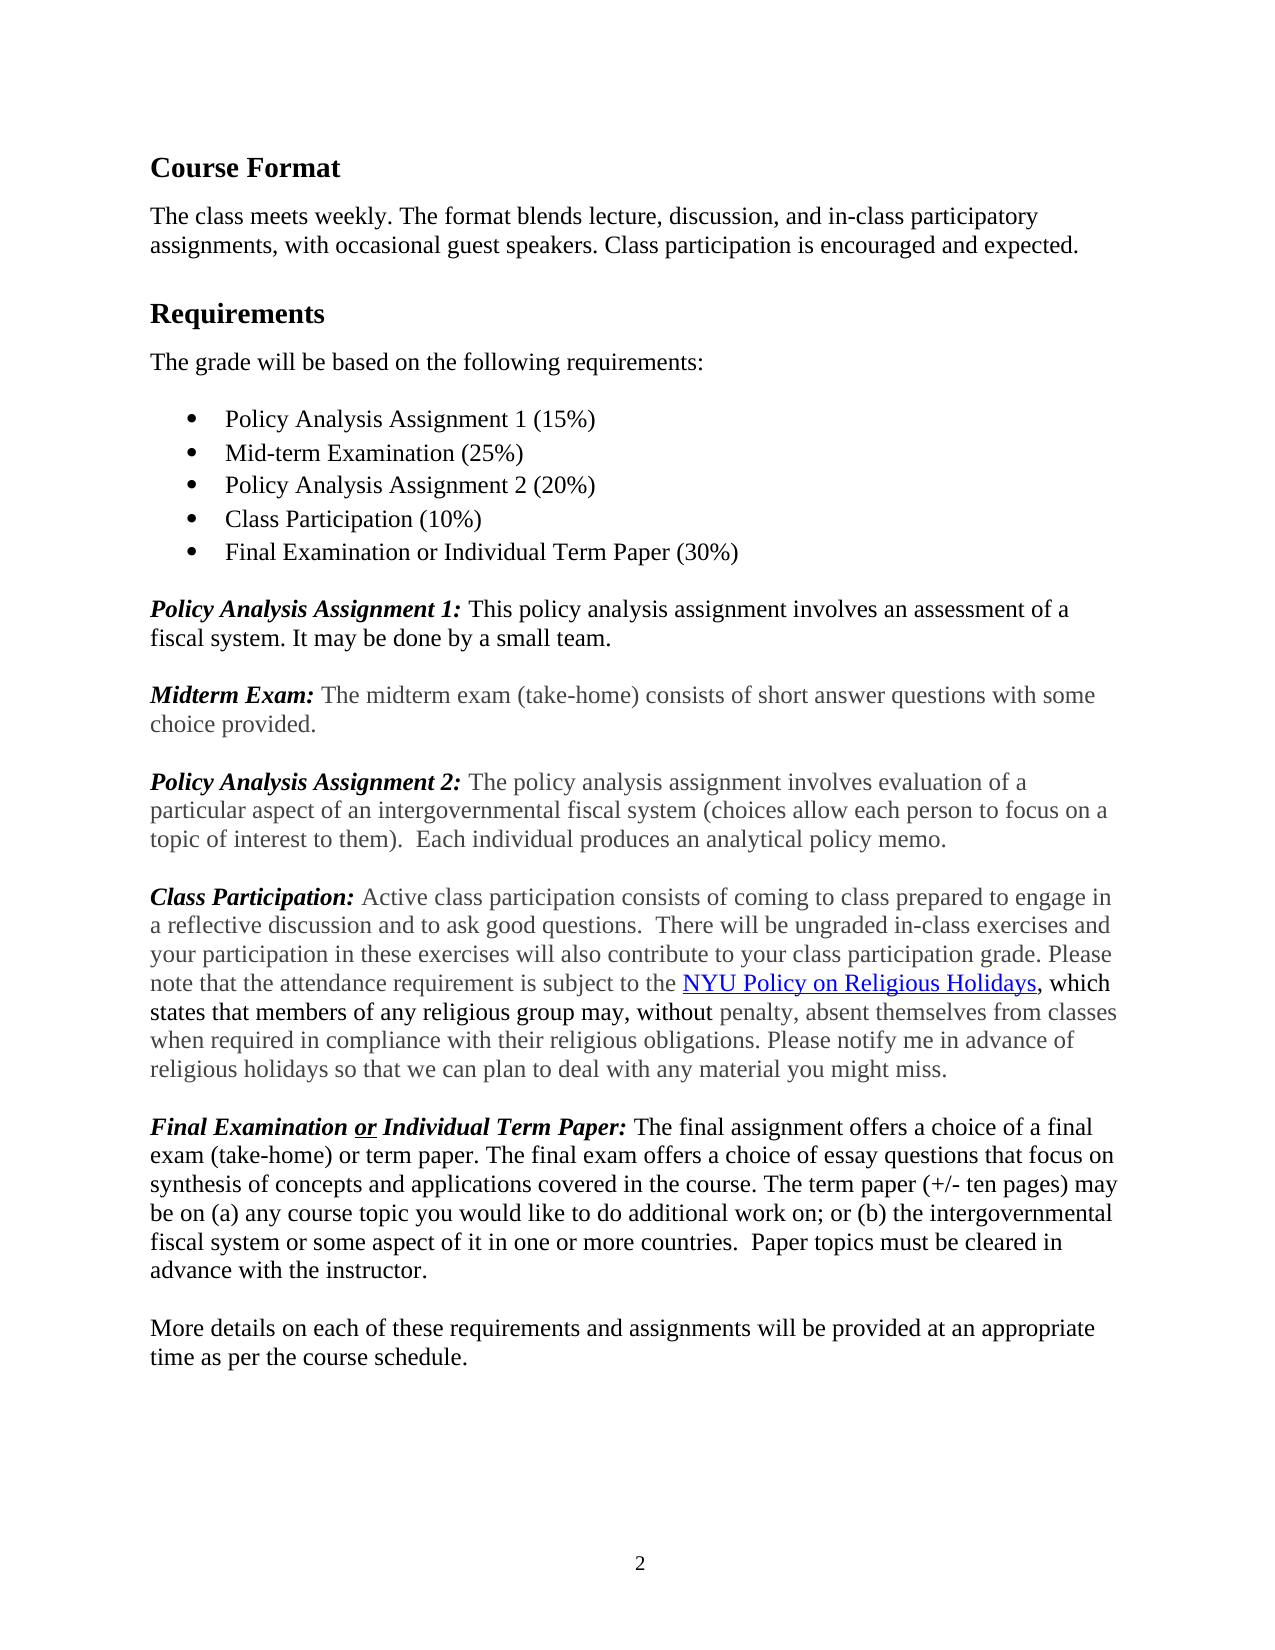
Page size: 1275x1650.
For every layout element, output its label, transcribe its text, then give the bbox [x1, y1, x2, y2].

text Policy Analysis Assignment 1: This policy analysis assignment involves an assessment of a fiscal system. It may be done by a small team. [150, 594, 1125, 652]
subtitle Course Format [150, 150, 1125, 183]
text More details on each of these requirements and assignments will be provided at an appropriate time as per the course schedule. [150, 1313, 1125, 1370]
subtitle Requirements [150, 296, 1125, 329]
subtitle Class Participation: Active class participation consists of coming to class prepared to engage in a reflective discussion and to ask good questions. There will be ungraded in-class exercises and your participation in these exercises will also contribute to your class participation grade. Please note that the attendance requirement is subject to the NYU Policy on Religious Holidays, which states that members of any religious group may, without penalty, absent themselves from classes when required in compliance with their religious obligations. Please notify me in advance of religious holidays so that we can plan to deal with any material you might miss. [150, 882, 1125, 1083]
subtitle Midterm Exam: The midterm exam (take-home) consists of short answer questions with some choice provided. [150, 680, 1125, 738]
list Mid-term Examination (25%) [187, 438, 1125, 466]
text The class meets weekly. The format blends lecture, discussion, and in-class participatory assignments, with occasional guest speakers. Class participation is encouraged and expected. [150, 201, 1125, 258]
subtitle Policy Analysis Assignment 2: The policy analysis assignment involves evaluation of a particular aspect of an intergovernmental fiscal system (choices allow each person to focus on a topic of interest to them). Each individual produces an analytical policy memo. [150, 767, 1125, 853]
list Final Examination or Individual Term Paper (30%) [187, 537, 1125, 565]
text Final Examination or Individual Term Paper: The final assignment offers a choice of a final exam (take-home) or term paper. The final exam offers a choice of essay questions that focus on synthesis of concepts and applications covered in the course. The term paper (+/- ten pages) may be on (a) any course topic you would like to do additional work on; or (b) the intergovernmental fiscal system or some aspect of it in one or more countries. Paper topics must be cleared in advance with the instructor. [150, 1112, 1125, 1284]
list Class Participation (10%) [187, 504, 1125, 532]
list Policy Analysis Assignment 1 (15%) [187, 404, 1125, 433]
list Policy Analysis Assignment 2 (20%) [187, 471, 1125, 499]
text The grade will be based on the following requirements: [150, 347, 1125, 376]
